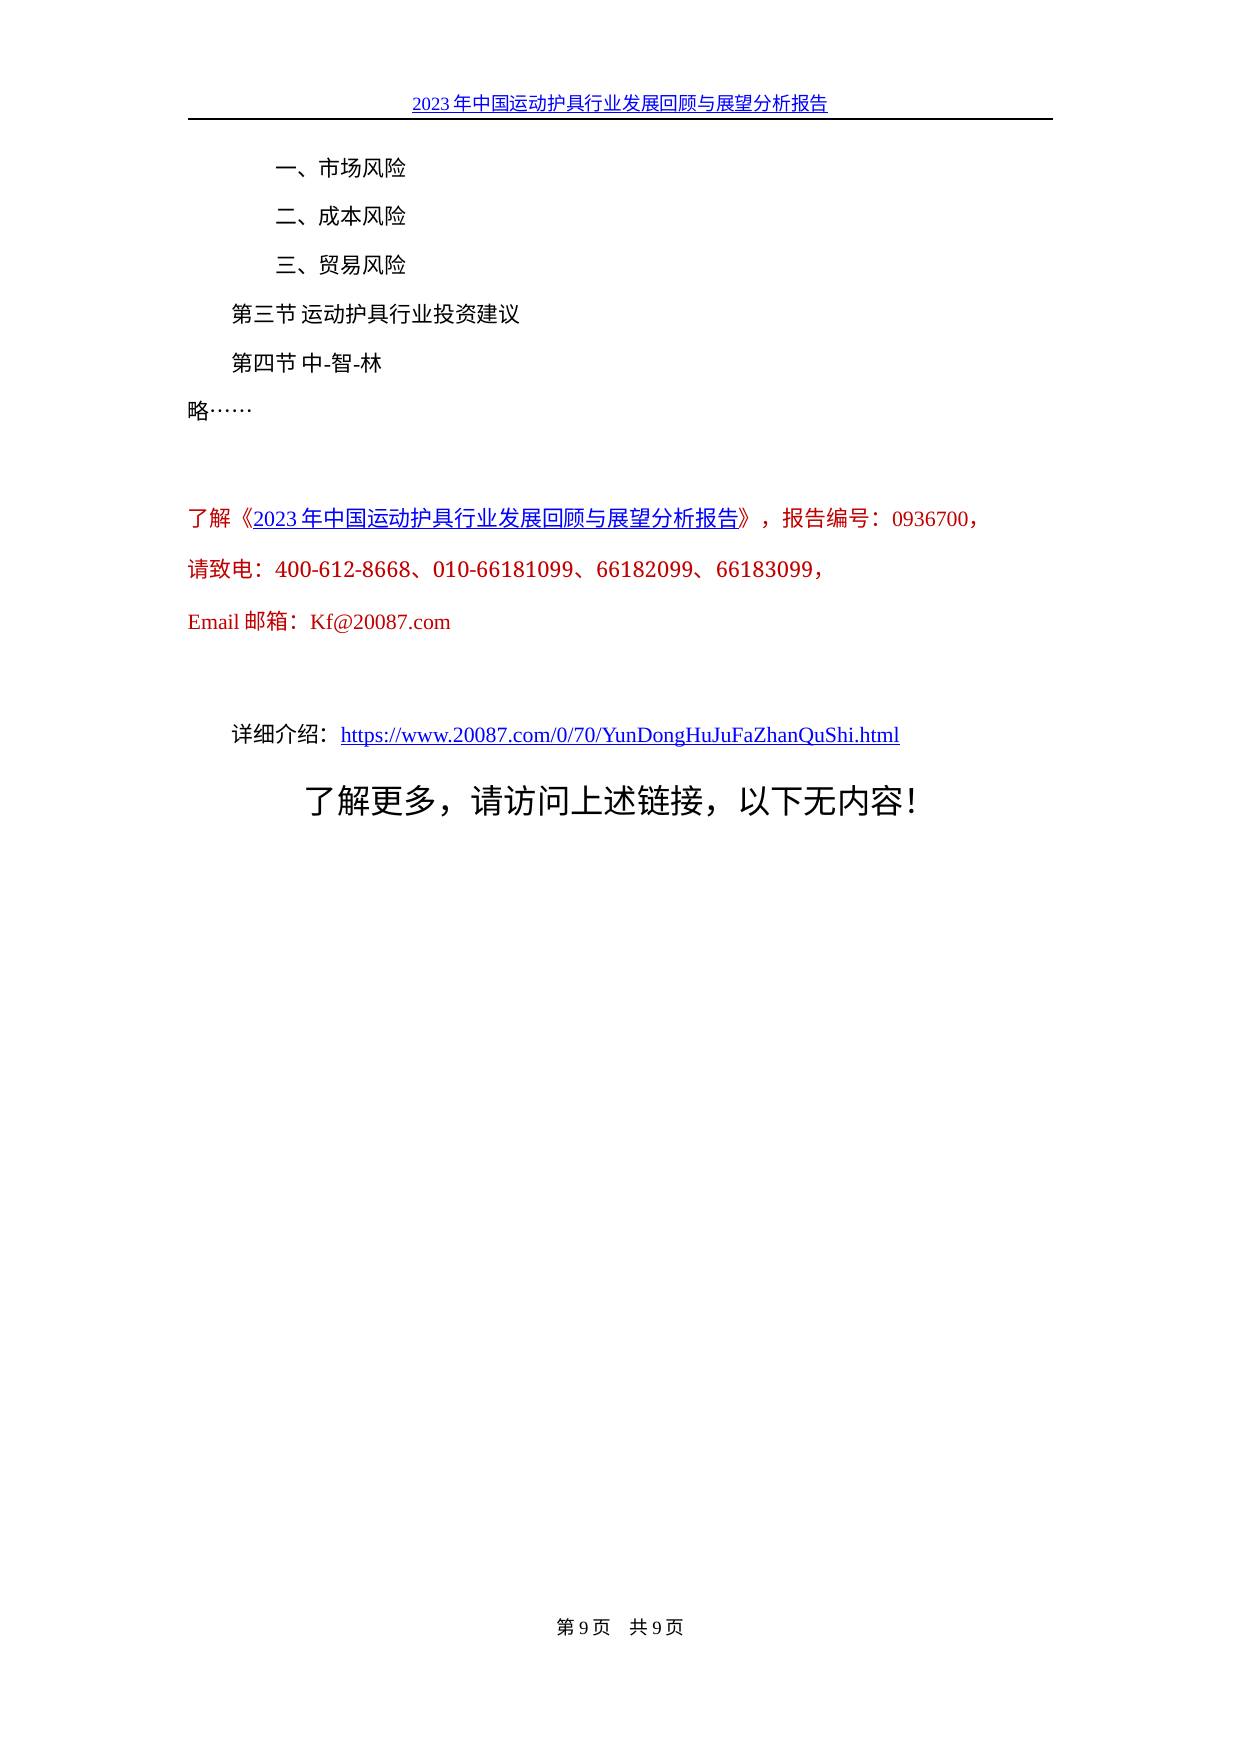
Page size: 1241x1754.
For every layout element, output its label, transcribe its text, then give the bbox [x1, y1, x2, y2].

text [187, 150, 1053, 426]
text Email邮箱：Kf@20087.com [187, 603, 1053, 636]
title 了解更多，请访问上述链接，以下无内容！ [187, 766, 1053, 831]
text 了解《2023年中国运动护具行业发展回顾与展望分析报告》，报告编号：0936700， [187, 500, 1053, 533]
text 详细介绍：https://www.20087.com/0/70/YunDongHuJuFaZhanQuShi.html [187, 716, 1053, 749]
text 请致电：400-612-8668、010-66181099、66182099、66183099， [187, 552, 1053, 584]
